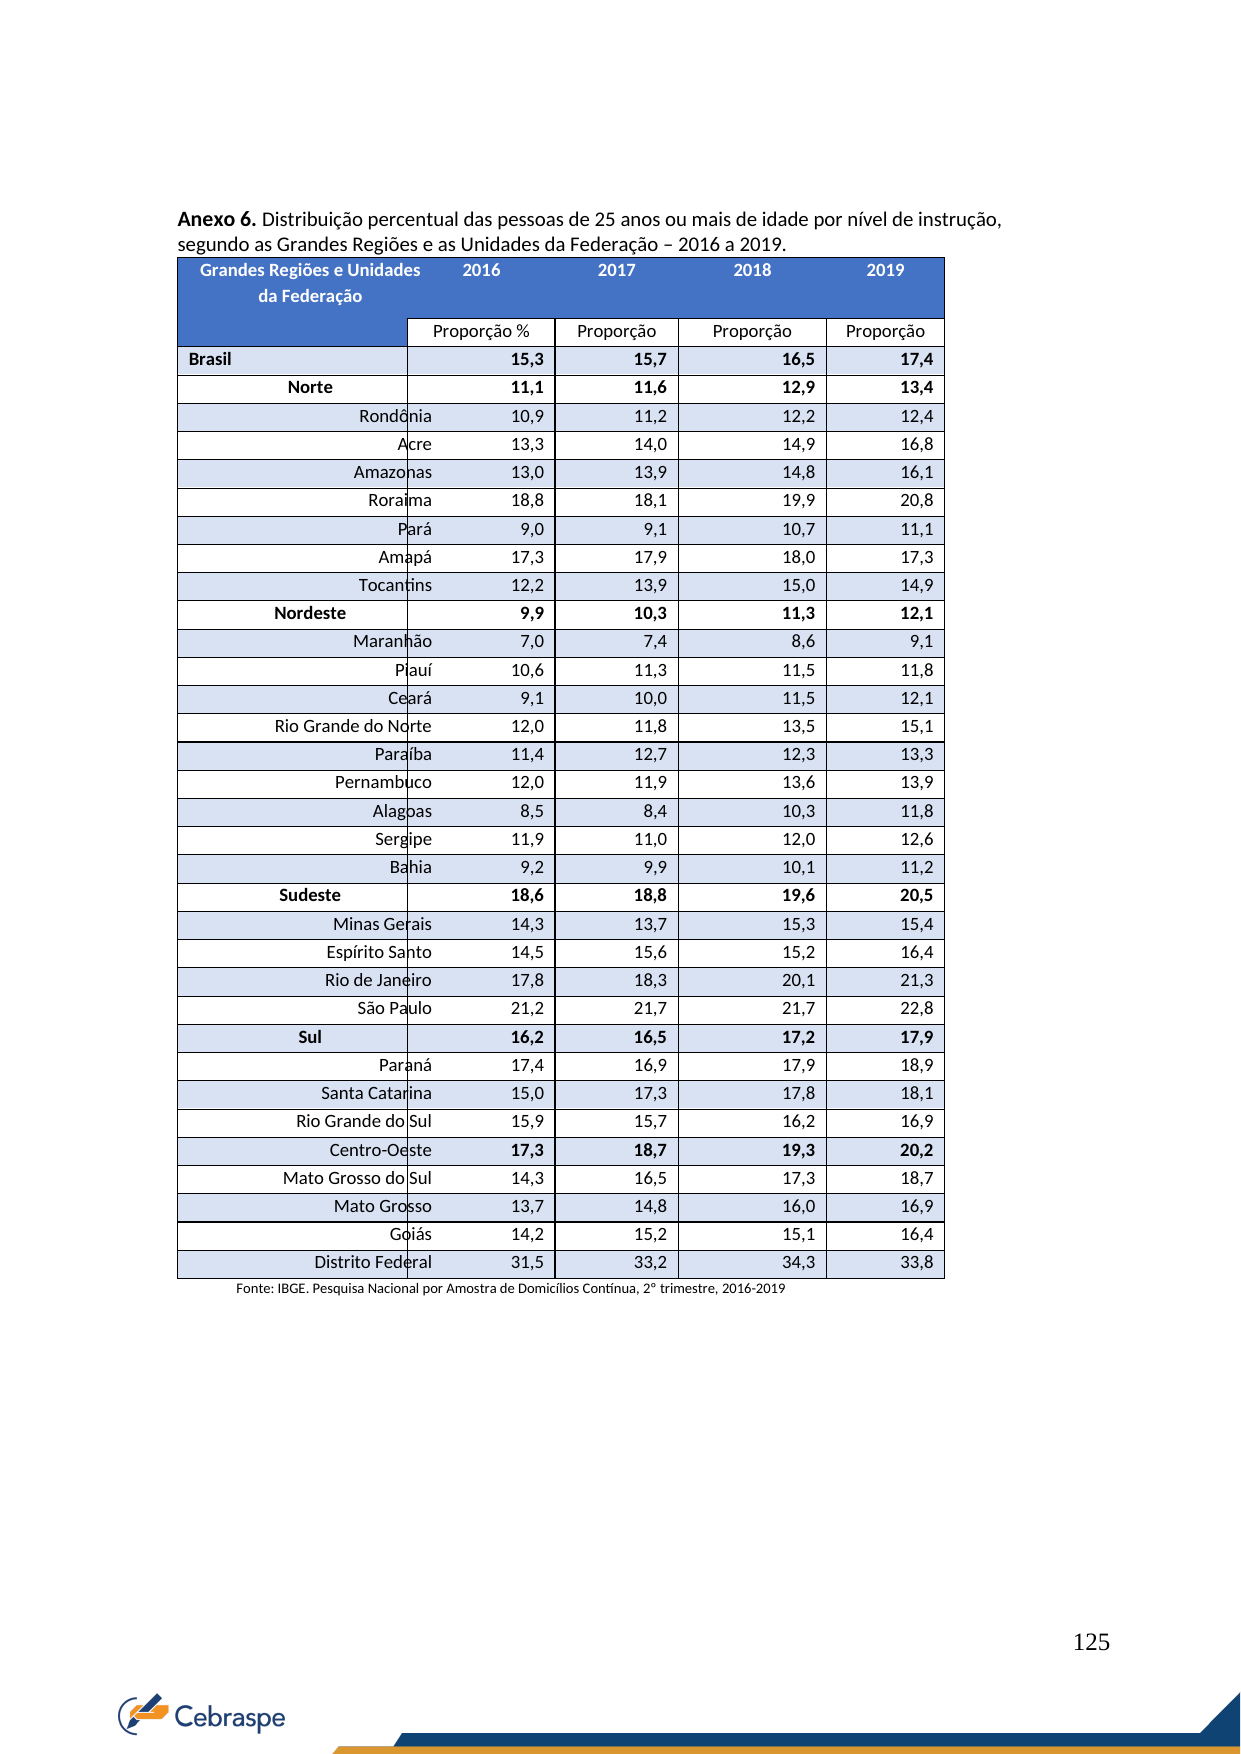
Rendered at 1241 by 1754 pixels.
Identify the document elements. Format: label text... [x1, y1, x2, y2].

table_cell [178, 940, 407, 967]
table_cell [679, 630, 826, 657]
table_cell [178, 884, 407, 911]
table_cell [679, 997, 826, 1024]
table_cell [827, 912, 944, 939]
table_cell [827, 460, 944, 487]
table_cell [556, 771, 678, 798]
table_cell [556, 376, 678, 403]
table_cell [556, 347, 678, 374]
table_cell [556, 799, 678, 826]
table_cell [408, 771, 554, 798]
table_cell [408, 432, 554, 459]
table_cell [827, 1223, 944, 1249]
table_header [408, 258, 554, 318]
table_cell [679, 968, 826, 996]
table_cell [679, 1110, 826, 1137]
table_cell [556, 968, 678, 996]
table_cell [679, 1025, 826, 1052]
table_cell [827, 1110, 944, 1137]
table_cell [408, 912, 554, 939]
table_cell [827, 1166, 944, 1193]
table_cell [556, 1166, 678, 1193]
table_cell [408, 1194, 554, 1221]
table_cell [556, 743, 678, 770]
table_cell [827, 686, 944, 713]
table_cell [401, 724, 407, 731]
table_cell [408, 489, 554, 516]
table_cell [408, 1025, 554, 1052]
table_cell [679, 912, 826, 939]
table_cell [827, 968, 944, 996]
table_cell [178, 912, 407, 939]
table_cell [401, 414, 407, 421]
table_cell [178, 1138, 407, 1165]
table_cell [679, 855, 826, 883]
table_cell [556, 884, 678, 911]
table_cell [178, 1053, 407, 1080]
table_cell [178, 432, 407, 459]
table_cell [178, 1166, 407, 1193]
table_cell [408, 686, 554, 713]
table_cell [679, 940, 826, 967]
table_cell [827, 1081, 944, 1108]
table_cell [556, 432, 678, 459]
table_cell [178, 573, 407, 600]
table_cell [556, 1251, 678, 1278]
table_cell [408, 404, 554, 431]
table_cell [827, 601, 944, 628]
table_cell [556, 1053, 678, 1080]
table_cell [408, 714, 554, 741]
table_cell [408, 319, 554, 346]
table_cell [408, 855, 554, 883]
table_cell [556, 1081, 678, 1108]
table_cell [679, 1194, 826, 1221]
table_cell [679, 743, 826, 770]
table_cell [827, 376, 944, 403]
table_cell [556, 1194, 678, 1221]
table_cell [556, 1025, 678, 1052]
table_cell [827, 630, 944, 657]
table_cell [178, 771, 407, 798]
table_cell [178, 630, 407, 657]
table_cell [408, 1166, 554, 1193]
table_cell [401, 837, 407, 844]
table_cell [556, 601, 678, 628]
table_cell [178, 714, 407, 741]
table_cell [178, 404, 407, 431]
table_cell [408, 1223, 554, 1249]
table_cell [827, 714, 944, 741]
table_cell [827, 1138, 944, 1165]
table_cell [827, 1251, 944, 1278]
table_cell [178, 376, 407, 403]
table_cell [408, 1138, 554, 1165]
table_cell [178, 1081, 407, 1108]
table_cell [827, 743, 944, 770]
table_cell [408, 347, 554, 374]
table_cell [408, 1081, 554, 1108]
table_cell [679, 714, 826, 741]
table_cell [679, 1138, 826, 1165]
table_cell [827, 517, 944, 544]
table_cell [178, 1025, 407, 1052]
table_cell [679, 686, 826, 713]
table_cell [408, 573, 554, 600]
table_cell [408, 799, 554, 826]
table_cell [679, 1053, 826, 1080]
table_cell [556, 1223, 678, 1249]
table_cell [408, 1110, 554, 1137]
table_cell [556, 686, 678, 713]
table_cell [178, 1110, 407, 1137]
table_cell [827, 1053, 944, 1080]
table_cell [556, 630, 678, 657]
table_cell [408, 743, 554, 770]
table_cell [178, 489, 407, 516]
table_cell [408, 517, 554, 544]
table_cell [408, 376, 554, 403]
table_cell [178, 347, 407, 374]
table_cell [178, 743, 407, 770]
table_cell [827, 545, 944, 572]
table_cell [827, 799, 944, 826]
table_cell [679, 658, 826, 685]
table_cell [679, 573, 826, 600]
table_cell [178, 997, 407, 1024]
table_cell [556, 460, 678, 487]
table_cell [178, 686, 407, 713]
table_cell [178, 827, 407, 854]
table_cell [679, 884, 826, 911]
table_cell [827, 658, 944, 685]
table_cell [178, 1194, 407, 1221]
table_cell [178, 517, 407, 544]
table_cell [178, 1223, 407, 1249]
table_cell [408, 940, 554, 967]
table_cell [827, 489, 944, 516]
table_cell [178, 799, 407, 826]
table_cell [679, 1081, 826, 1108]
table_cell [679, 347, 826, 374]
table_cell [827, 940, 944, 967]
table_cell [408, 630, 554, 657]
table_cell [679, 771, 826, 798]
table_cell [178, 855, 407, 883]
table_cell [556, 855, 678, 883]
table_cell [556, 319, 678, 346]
text Anexo 6. Distribuição percentual das pessoas de 25 anos ou mais de idade por nível de instrução, segundo as Grandes Regiões e as Unidades da Federação – 2016 a 2019. [177, 205, 1064, 257]
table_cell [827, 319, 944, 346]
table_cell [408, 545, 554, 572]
picture [0, 1661, 1241, 1754]
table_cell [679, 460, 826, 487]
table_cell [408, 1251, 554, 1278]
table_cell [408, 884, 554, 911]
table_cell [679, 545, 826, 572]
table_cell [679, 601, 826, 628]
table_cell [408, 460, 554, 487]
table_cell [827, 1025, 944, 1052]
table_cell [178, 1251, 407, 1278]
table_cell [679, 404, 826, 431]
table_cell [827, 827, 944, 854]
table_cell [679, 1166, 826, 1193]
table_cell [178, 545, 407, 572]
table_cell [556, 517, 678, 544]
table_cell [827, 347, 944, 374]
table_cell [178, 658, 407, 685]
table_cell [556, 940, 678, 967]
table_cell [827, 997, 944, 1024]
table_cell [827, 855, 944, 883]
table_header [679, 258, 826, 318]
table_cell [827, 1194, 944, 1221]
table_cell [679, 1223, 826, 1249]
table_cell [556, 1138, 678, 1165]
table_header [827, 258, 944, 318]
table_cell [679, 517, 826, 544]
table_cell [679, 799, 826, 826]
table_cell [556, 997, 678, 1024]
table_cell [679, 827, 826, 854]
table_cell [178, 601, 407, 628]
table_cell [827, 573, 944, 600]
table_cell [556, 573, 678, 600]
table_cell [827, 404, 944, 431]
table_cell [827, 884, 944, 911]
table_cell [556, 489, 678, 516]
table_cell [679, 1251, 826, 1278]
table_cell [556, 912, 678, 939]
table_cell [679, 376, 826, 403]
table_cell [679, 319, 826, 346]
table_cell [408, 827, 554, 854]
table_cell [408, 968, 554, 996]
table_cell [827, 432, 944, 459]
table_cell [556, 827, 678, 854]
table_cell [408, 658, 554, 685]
text Fonte: IBGE. Pesquisa Nacional por Amostra de Domicílios Contínua, 2º trimestre, 2016-2019 [177, 1279, 1122, 1297]
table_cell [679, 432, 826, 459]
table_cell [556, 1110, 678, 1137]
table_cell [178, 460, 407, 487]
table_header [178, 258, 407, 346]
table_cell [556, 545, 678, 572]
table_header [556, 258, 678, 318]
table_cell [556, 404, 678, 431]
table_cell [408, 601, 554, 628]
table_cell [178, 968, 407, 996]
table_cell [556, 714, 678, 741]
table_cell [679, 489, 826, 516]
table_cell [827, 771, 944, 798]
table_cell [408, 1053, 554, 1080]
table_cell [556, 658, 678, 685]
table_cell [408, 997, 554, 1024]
